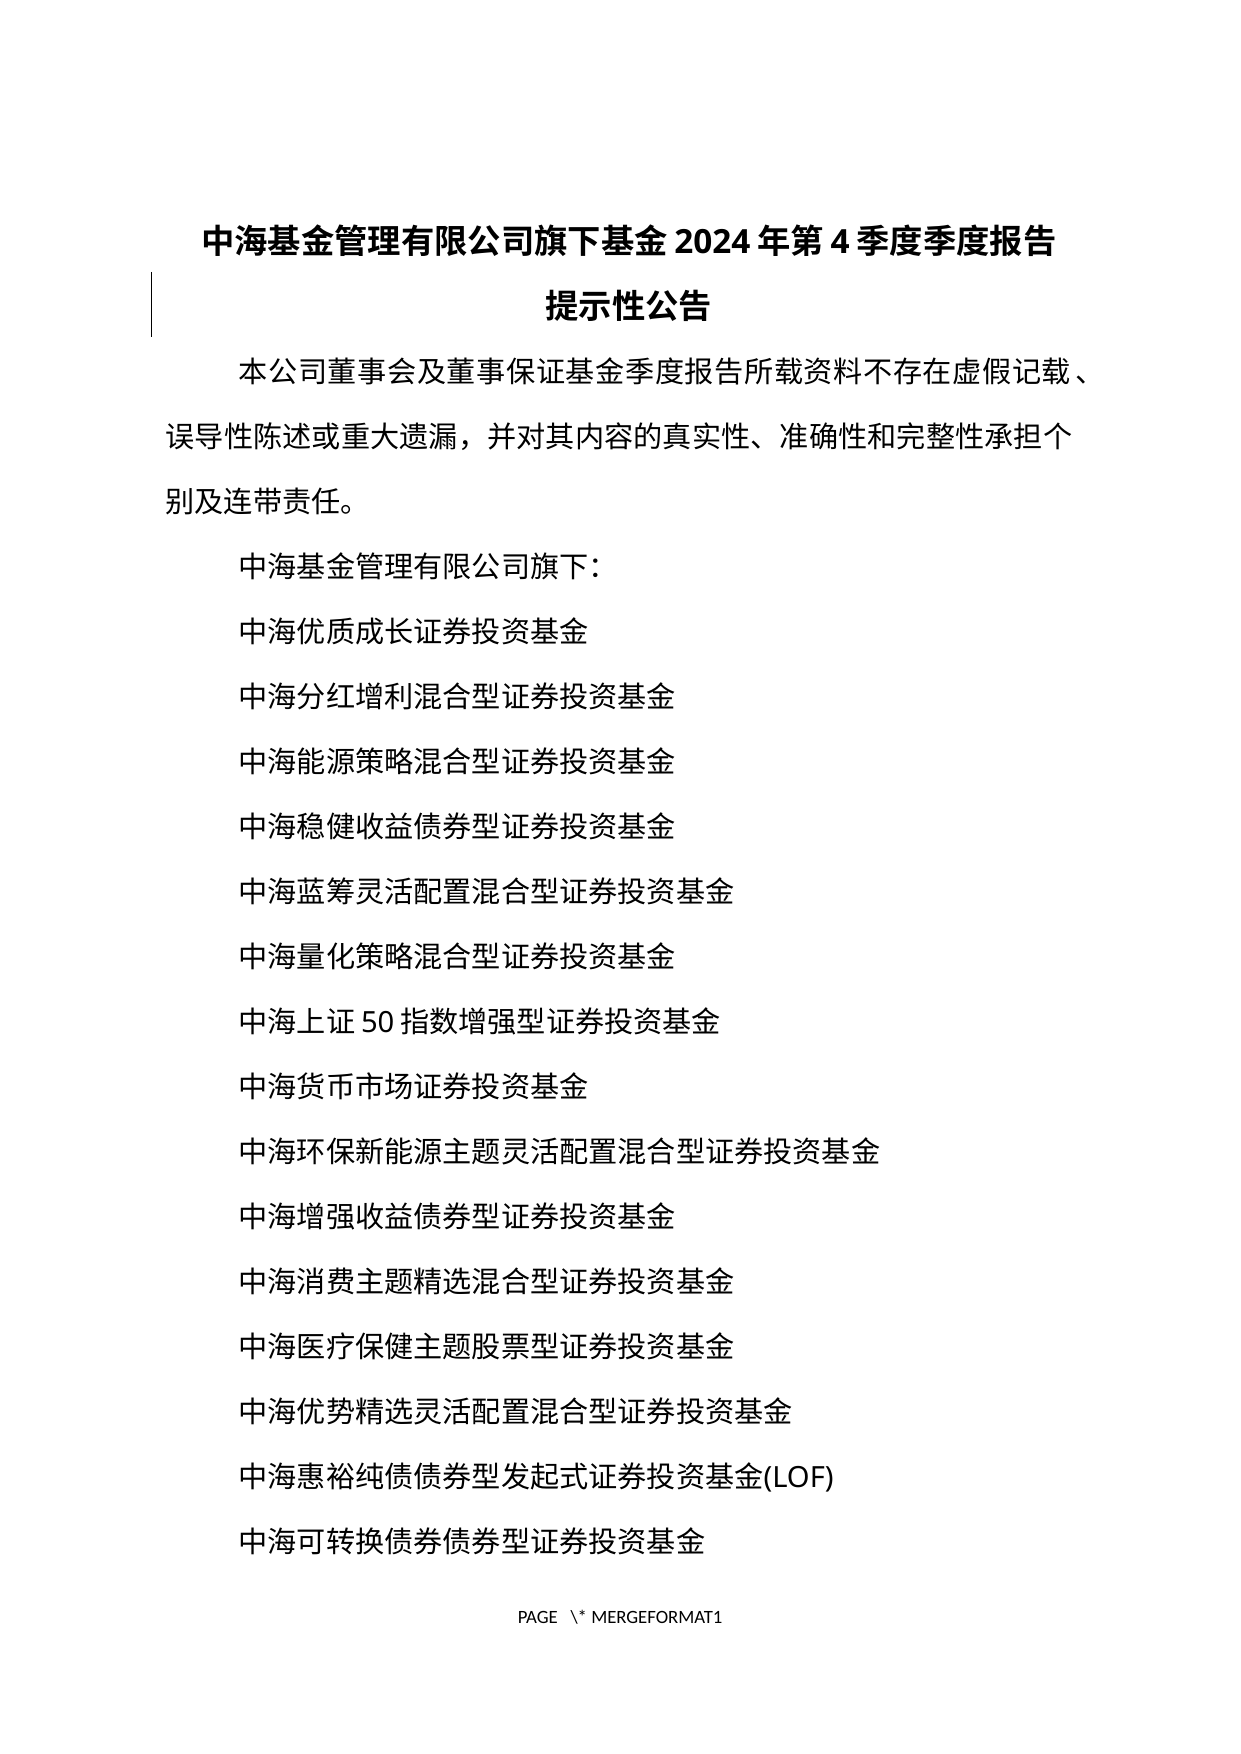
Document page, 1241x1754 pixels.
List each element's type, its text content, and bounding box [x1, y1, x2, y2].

text 中海基金管理有限公司旗下基金2024年第4季度季度报告 [165, 207, 1075, 272]
text 中海惠裕纯债债券型发起式证券投资基金(LOF) [165, 1442, 1075, 1507]
text 中海货币市场证券投资基金 [165, 1052, 1075, 1117]
text 中海基金管理有限公司旗下： [165, 532, 1075, 597]
text 中海分红增利混合型证券投资基金 [165, 662, 1075, 727]
text 中海增强收益债券型证券投资基金 [165, 1182, 1075, 1247]
text 中海蓝筹灵活配置混合型证券投资基金 [165, 857, 1075, 922]
text 中海优质成长证券投资基金 [165, 597, 1075, 662]
text 中海可转换债券债券型证券投资基金 [165, 1507, 1075, 1572]
text 中海上证50指数增强型证券投资基金 [165, 987, 1075, 1052]
text 中海量化策略混合型证券投资基金 [165, 922, 1075, 987]
text 提示性公告 [165, 272, 1075, 337]
text 中海能源策略混合型证券投资基金 [165, 727, 1075, 792]
text 中海医疗保健主题股票型证券投资基金 [165, 1312, 1075, 1377]
text 本公司董事会及董事保证基金季度报告所载资料不存在虚假记载、误导性陈述或重大遗漏，并对其内容的真实性、准确性和完整性承担个别及连带责任。 [165, 337, 1075, 532]
text 中海优势精选灵活配置混合型证券投资基金 [165, 1377, 1075, 1442]
text 中海环保新能源主题灵活配置混合型证券投资基金 [165, 1117, 1075, 1182]
text 中海稳健收益债券型证券投资基金 [165, 792, 1075, 857]
text 中海消费主题精选混合型证券投资基金 [165, 1247, 1075, 1312]
